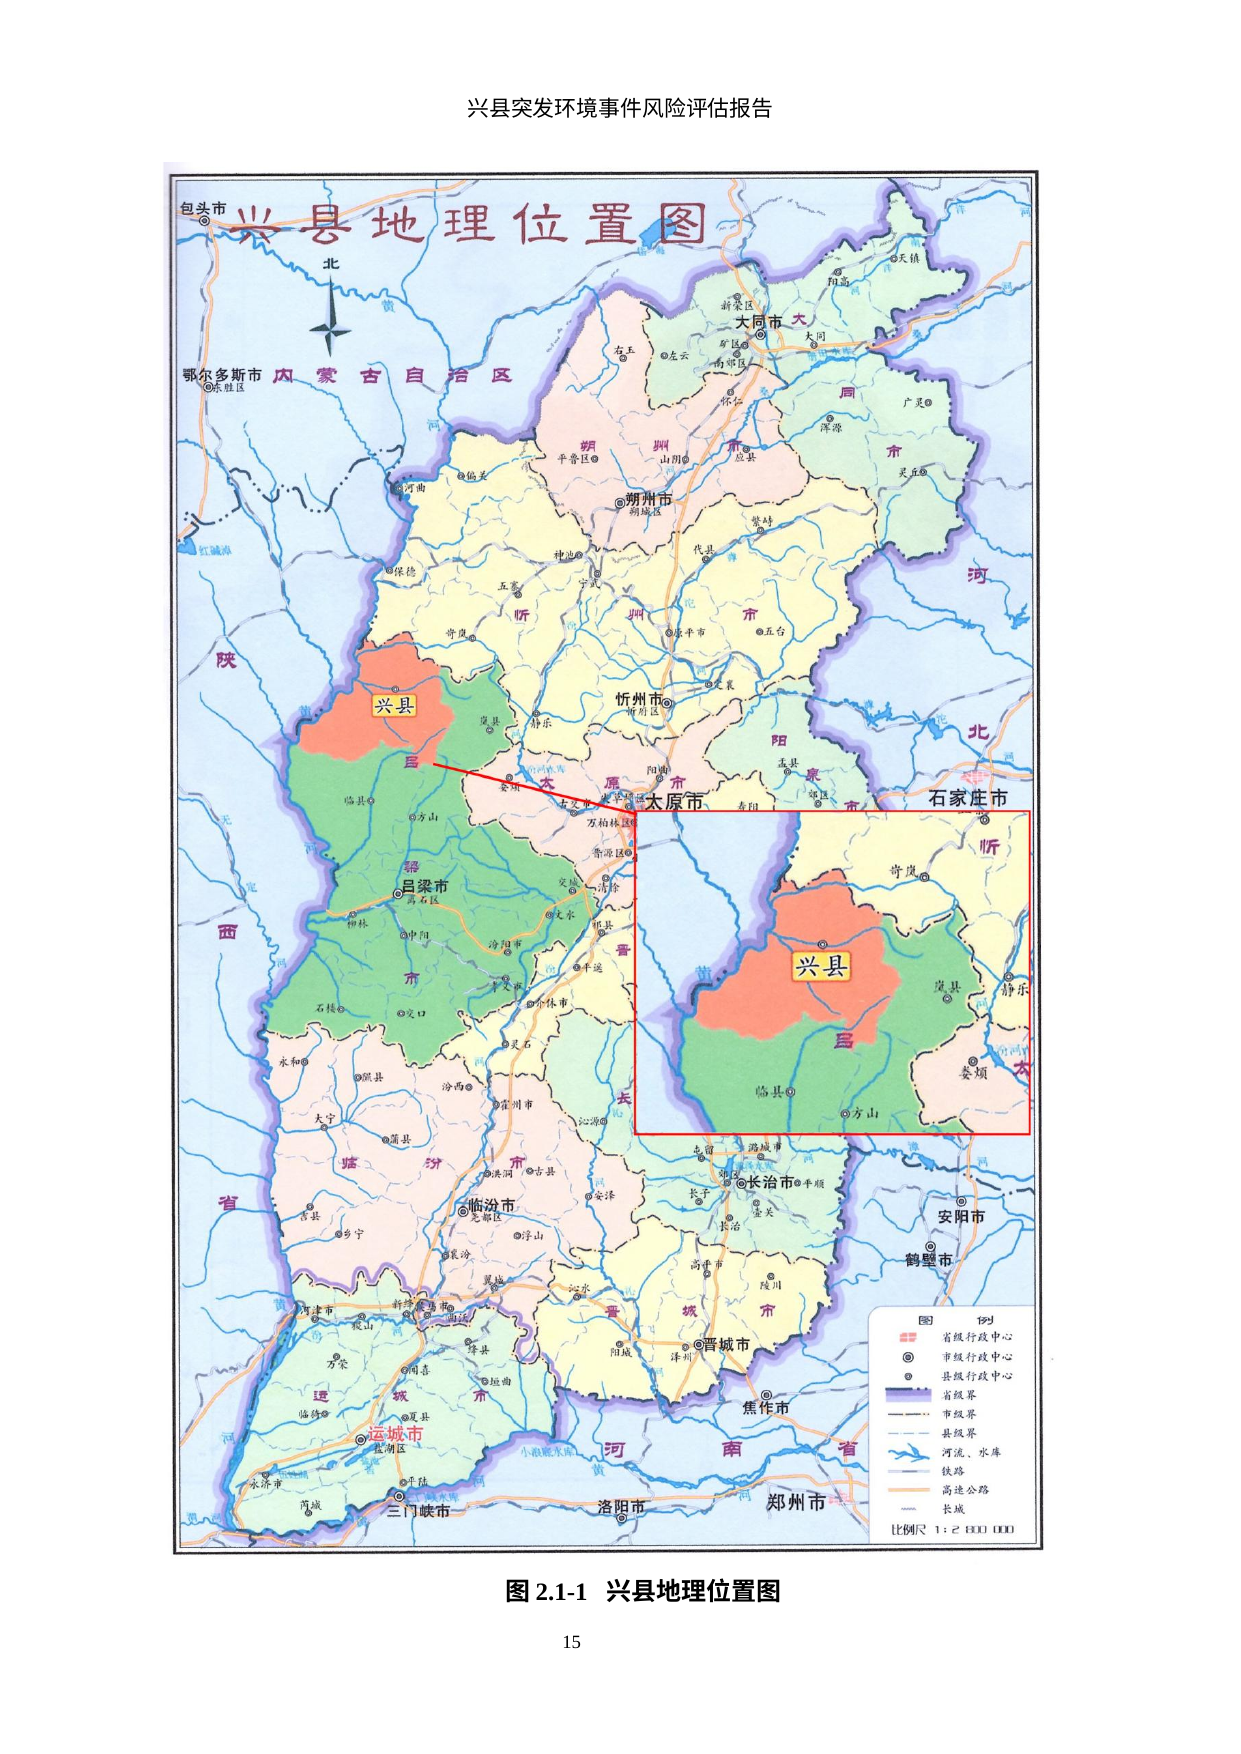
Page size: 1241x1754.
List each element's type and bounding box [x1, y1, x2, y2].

picture [153, 162, 1067, 1569]
